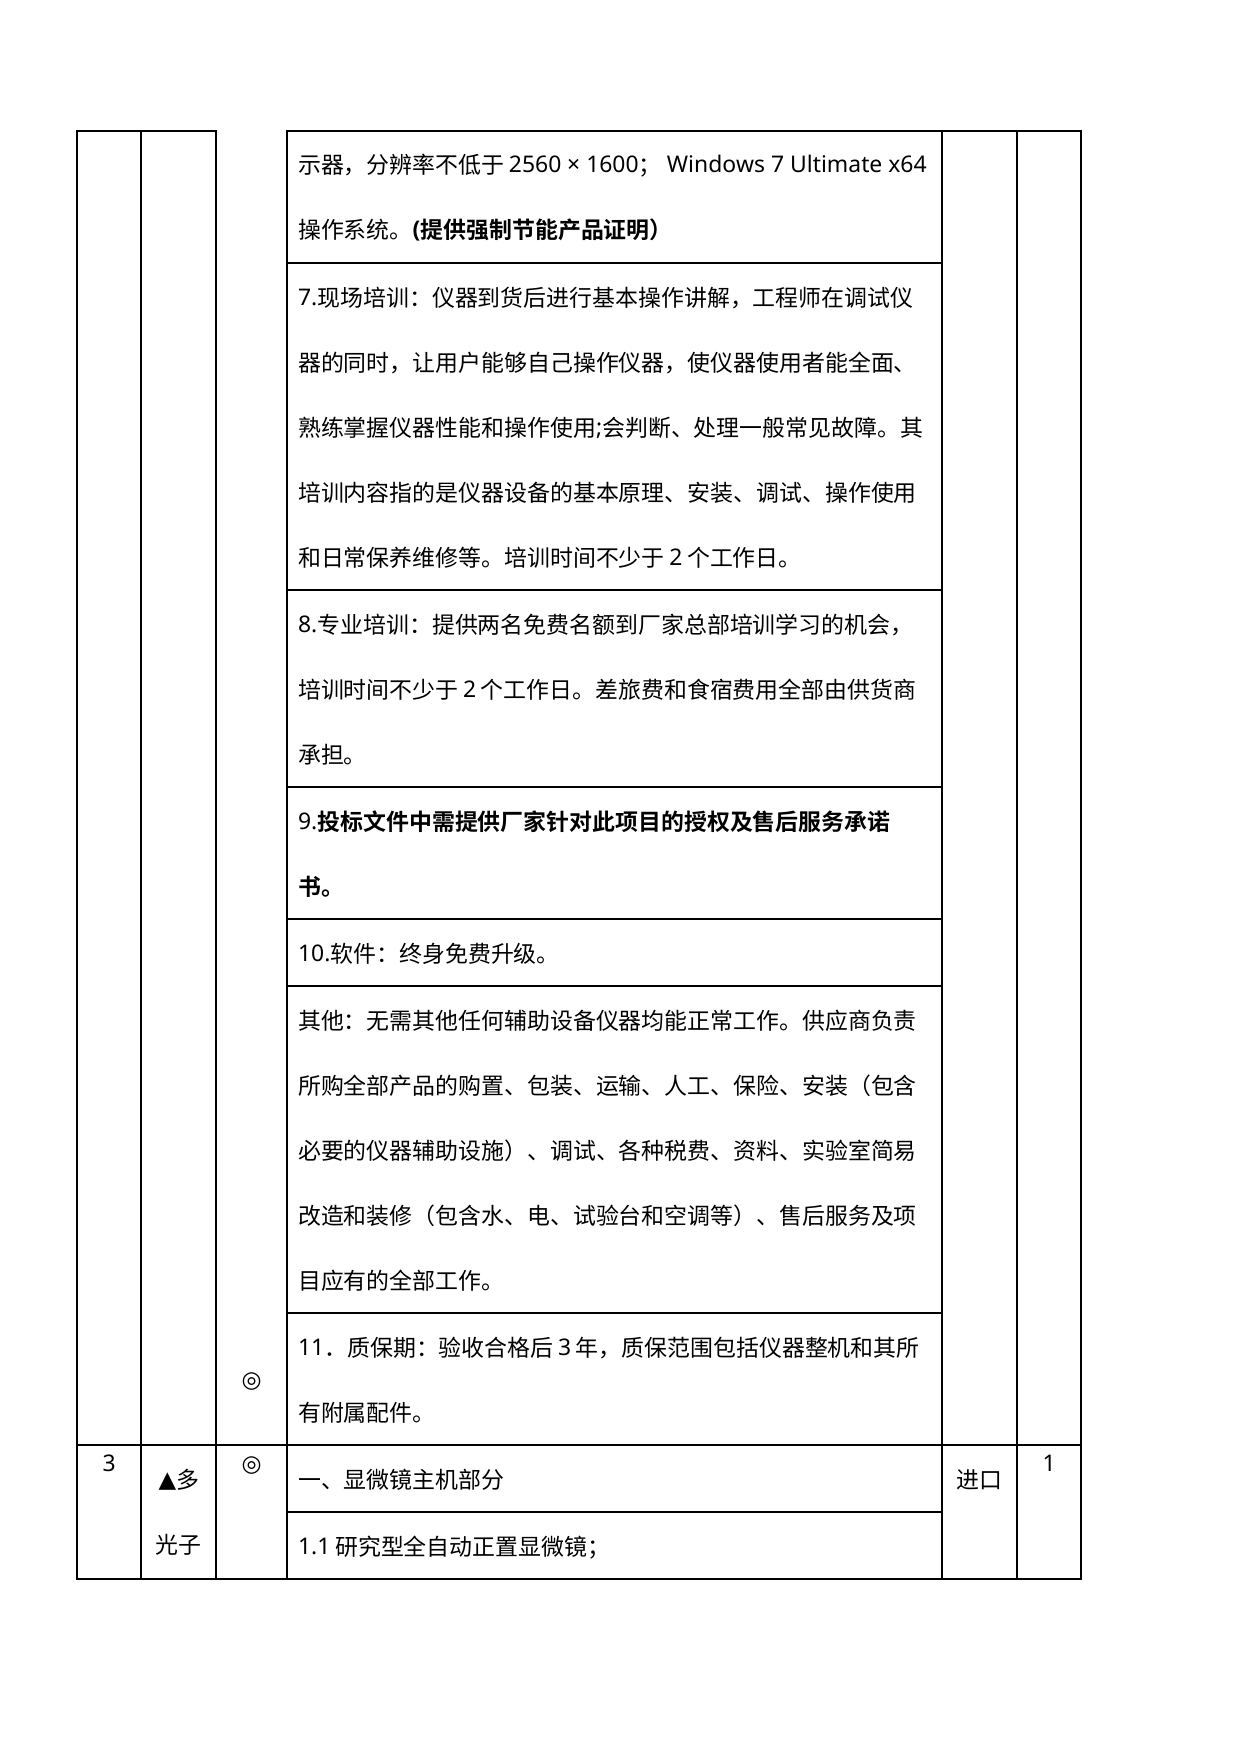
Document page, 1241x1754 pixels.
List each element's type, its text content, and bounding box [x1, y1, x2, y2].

table_cell ◎ [217, 1446, 286, 1578]
table_cell 一、显微镜主机部分 [288, 1446, 941, 1511]
table_cell 进口 [943, 1446, 1016, 1578]
table_cell 9.投标文件中需提供厂家针对此项目的授权及售后服务承诺书。 [288, 788, 941, 918]
table_cell 8.专业培训：提供两名免费名额到厂家总部培训学习的机会，培训时间不少于2个工作日。差旅费和食宿费用全部由供货商承担。 [288, 591, 941, 786]
table_cell 11．质保期：验收合格后3年，质保范围包括仪器整机和其所有附属配件。 [288, 1314, 941, 1444]
table_cell 7.现场培训：仪器到货后进行基本操作讲解，工程师在调试仪器的同时，让用户能够自己操作仪器，使仪器使用者能全面、熟练掌握仪器性能和操作使用;会判断、处理一般常见故障。其培训内容指的是仪器设备的基本原理、安装、调试、操作使用和日常保养维修等。培训时间不少于2个工作日。 [288, 264, 941, 589]
table_cell 1.1研究型全自动正置显微镜； [288, 1513, 941, 1578]
table_cell 1 [1018, 1446, 1080, 1578]
table_cell 3 [78, 1446, 140, 1578]
table_cell 其他：无需其他任何辅助设备仪器均能正常工作。供应商负责所购全部产品的购置、包装、运输、人工、保险、安装（包含必要的仪器辅助设施）、调试、各种税费、资料、实验室简易改造和装修（包含水、电、试验台和空调等）、售后服务及项目应有的全部工作。 [288, 987, 941, 1312]
table_cell ◎ [217, 1312, 286, 1444]
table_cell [288, 132, 941, 262]
table_cell 10.软件：终身免费升级。 [288, 920, 941, 985]
table_cell ▲多光子激光共聚焦显微镜 [142, 1446, 215, 1578]
